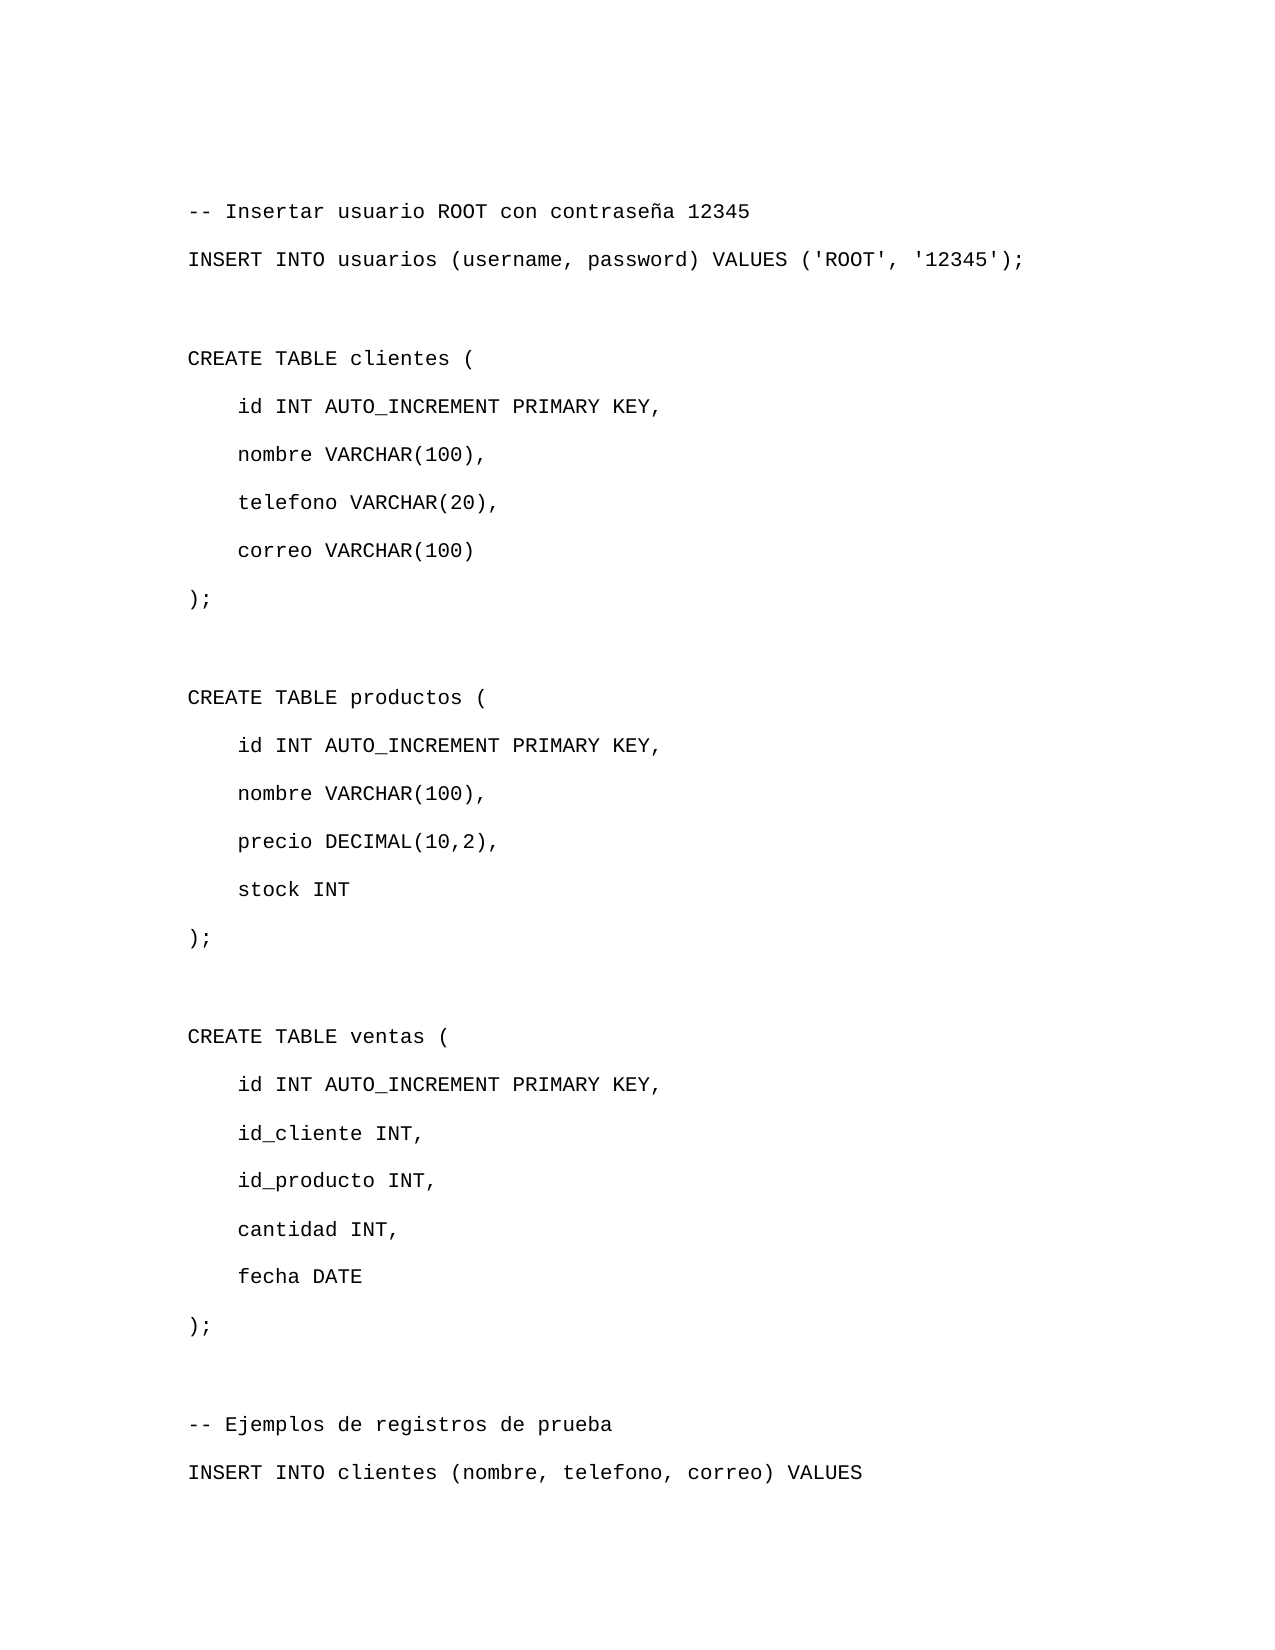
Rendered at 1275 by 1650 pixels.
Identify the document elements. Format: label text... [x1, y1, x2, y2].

text cantidad INT, [187, 1218, 1087, 1242]
text nombre VARCHAR(100), [187, 783, 1087, 807]
text CREATE TABLE clientes ( [187, 348, 1087, 372]
text ); [187, 927, 1087, 951]
text -- Insertar usuario ROOT con contraseña 12345 [187, 201, 1087, 225]
text ); [187, 588, 1087, 612]
text CREATE TABLE productos ( [187, 687, 1087, 711]
text precio DECIMAL(10,2), [187, 831, 1087, 855]
text INSERT INTO usuarios (username, password) VALUES ('ROOT', '12345'); [187, 249, 1087, 273]
text id_cliente INT, [187, 1122, 1087, 1146]
text stock INT [187, 879, 1087, 903]
text telefono VARCHAR(20), [187, 492, 1087, 516]
text nombre VARCHAR(100), [187, 444, 1087, 468]
text id INT AUTO_INCREMENT PRIMARY KEY, [187, 735, 1087, 759]
text id_producto INT, [187, 1171, 1087, 1194]
text INSERT INTO clientes (nombre, telefono, correo) VALUES [187, 1462, 1087, 1485]
text CREATE TABLE ventas ( [187, 1026, 1087, 1050]
text id INT AUTO_INCREMENT PRIMARY KEY, [187, 396, 1087, 420]
text id INT AUTO_INCREMENT PRIMARY KEY, [187, 1074, 1087, 1098]
text correo VARCHAR(100) [187, 540, 1087, 564]
text ); [187, 1314, 1087, 1338]
text -- Ejemplos de registros de prueba [187, 1414, 1087, 1437]
text fecha DATE [187, 1267, 1087, 1290]
